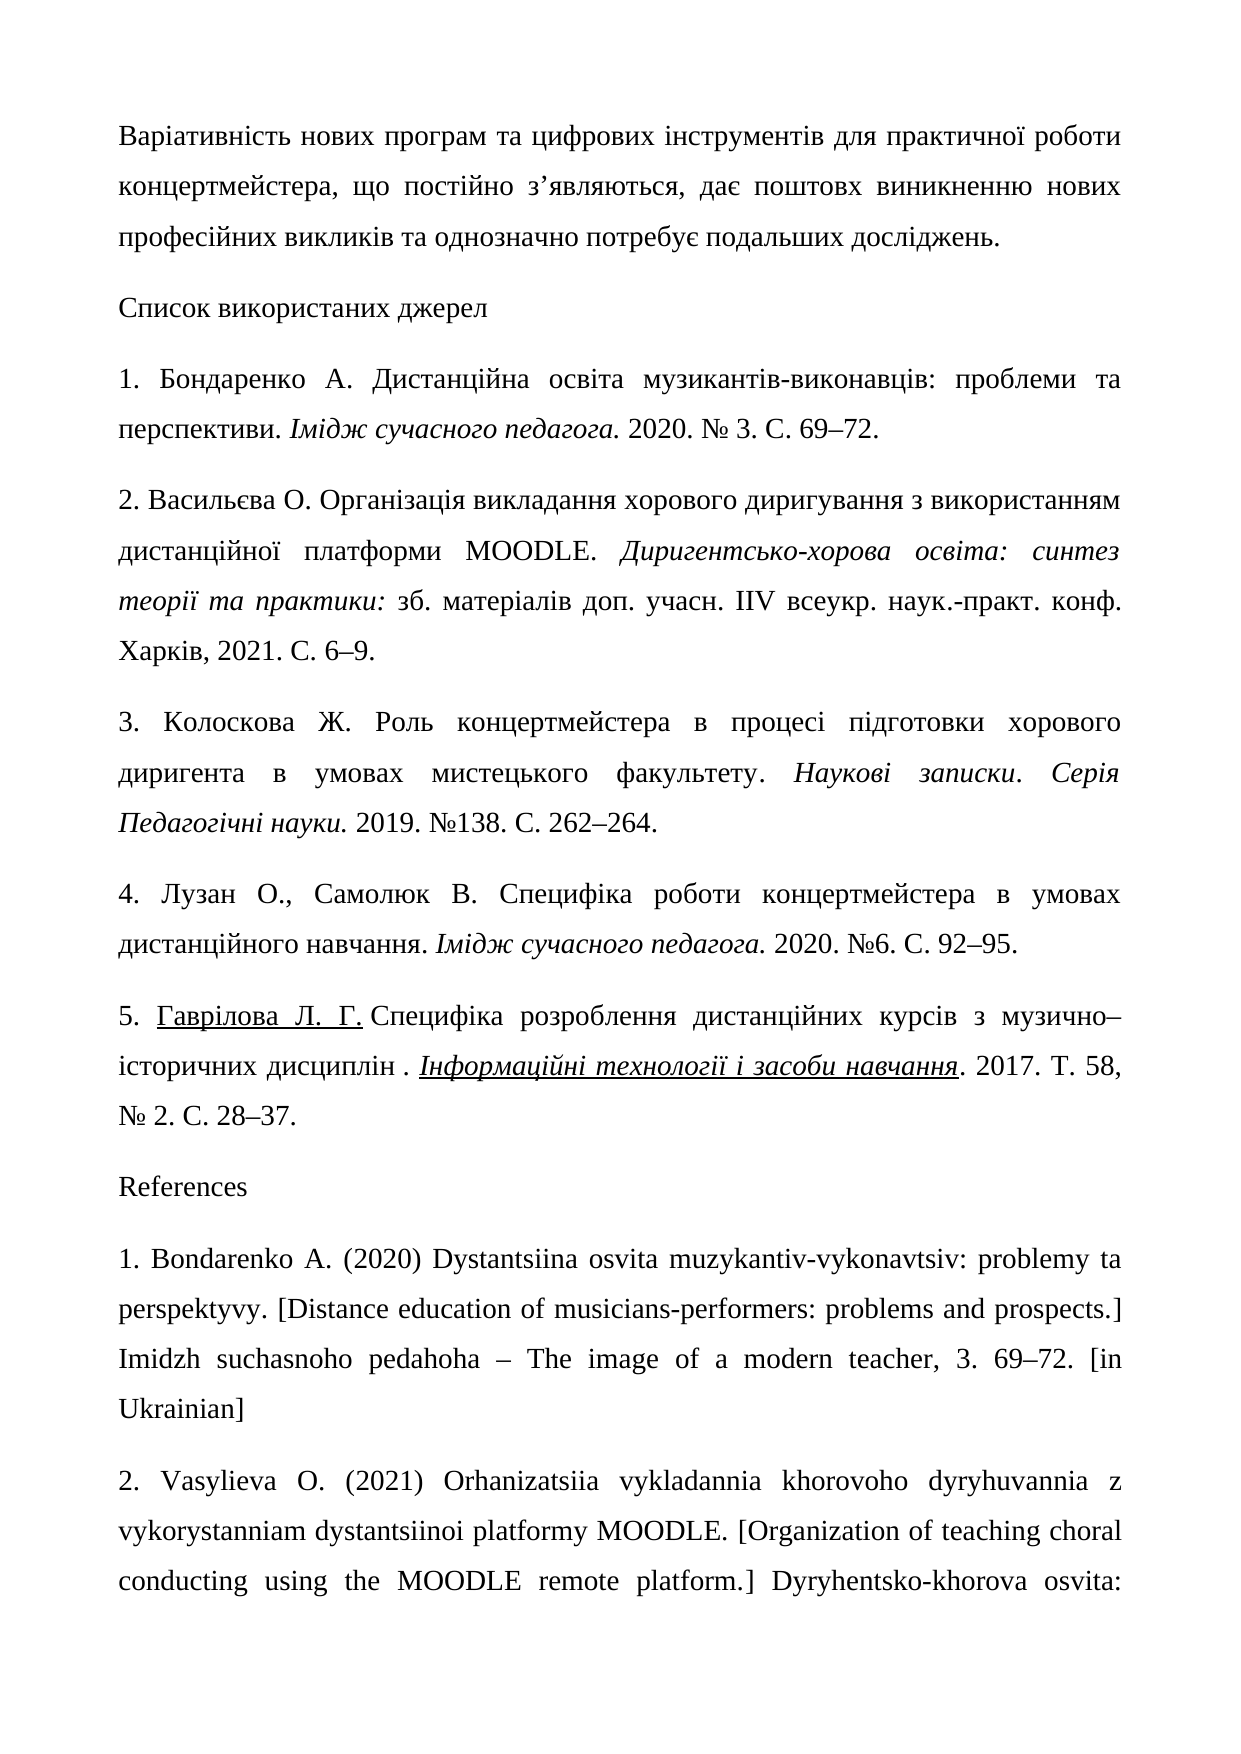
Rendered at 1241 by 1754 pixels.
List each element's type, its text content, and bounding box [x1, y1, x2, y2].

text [118, 1463, 1122, 1597]
text 5. Гаврілова Л. Г. Специфіка розроблення дистанційних курсів з музично–історичних дисциплін . Інформаційні технології і засоби навчання. 2017. Т. 58, № 2. С. 28–37. [118, 998, 1122, 1132]
text References [118, 1169, 1122, 1203]
text 4. Лузан О., Самолюк В. Специфіка роботи концертмейстера в умовах дистанційного навчання. Імідж сучасного педагога. 2020. №6. С. 92–95. [118, 876, 1122, 960]
text Варіативність нових програм та цифрових інструментів для практичної роботи концертмейстера, що постійно з’являються, дає поштовх виникненню нових професійних викликів та однозначно потребує подальших досліджень. [118, 118, 1122, 252]
text 1. Bondarenko A. (2020) Dystantsiina osvita muzykantiv-vykonavtsiv: problemy ta perspektyvy. [Distance education of musicians-performers: problems and prospects.] Imidzh suchasnoho pedahoha – The image of a modern teacher, 3. 69–72. [in Ukrainian] [118, 1241, 1122, 1425]
text Список використаних джерел [118, 290, 1122, 323]
text 2. Васильєва О. Організація викладання хорового диригування з використанням дистанційної платформи MOODLE. Диригентсько-хорова освіта: синтез теорії та практики: зб. матеріалів доп. учасн. ІІV всеукр. наук.-практ. конф. Харків, 2021. С. 6–9. [118, 482, 1122, 667]
text 1. Бондаренко А. Дистанційна освіта музикантів-виконавців: проблеми та перспективи. Імідж сучасного педагога. 2020. № 3. С. 69–72. [118, 361, 1122, 445]
text 3. Колоскова Ж. Роль концертмейстера в процесі підготовки хорового диригента в умовах мистецького факультету. Наукові записки. Серія Педагогічні науки. 2019. №138. С. 262–264. [118, 704, 1122, 839]
